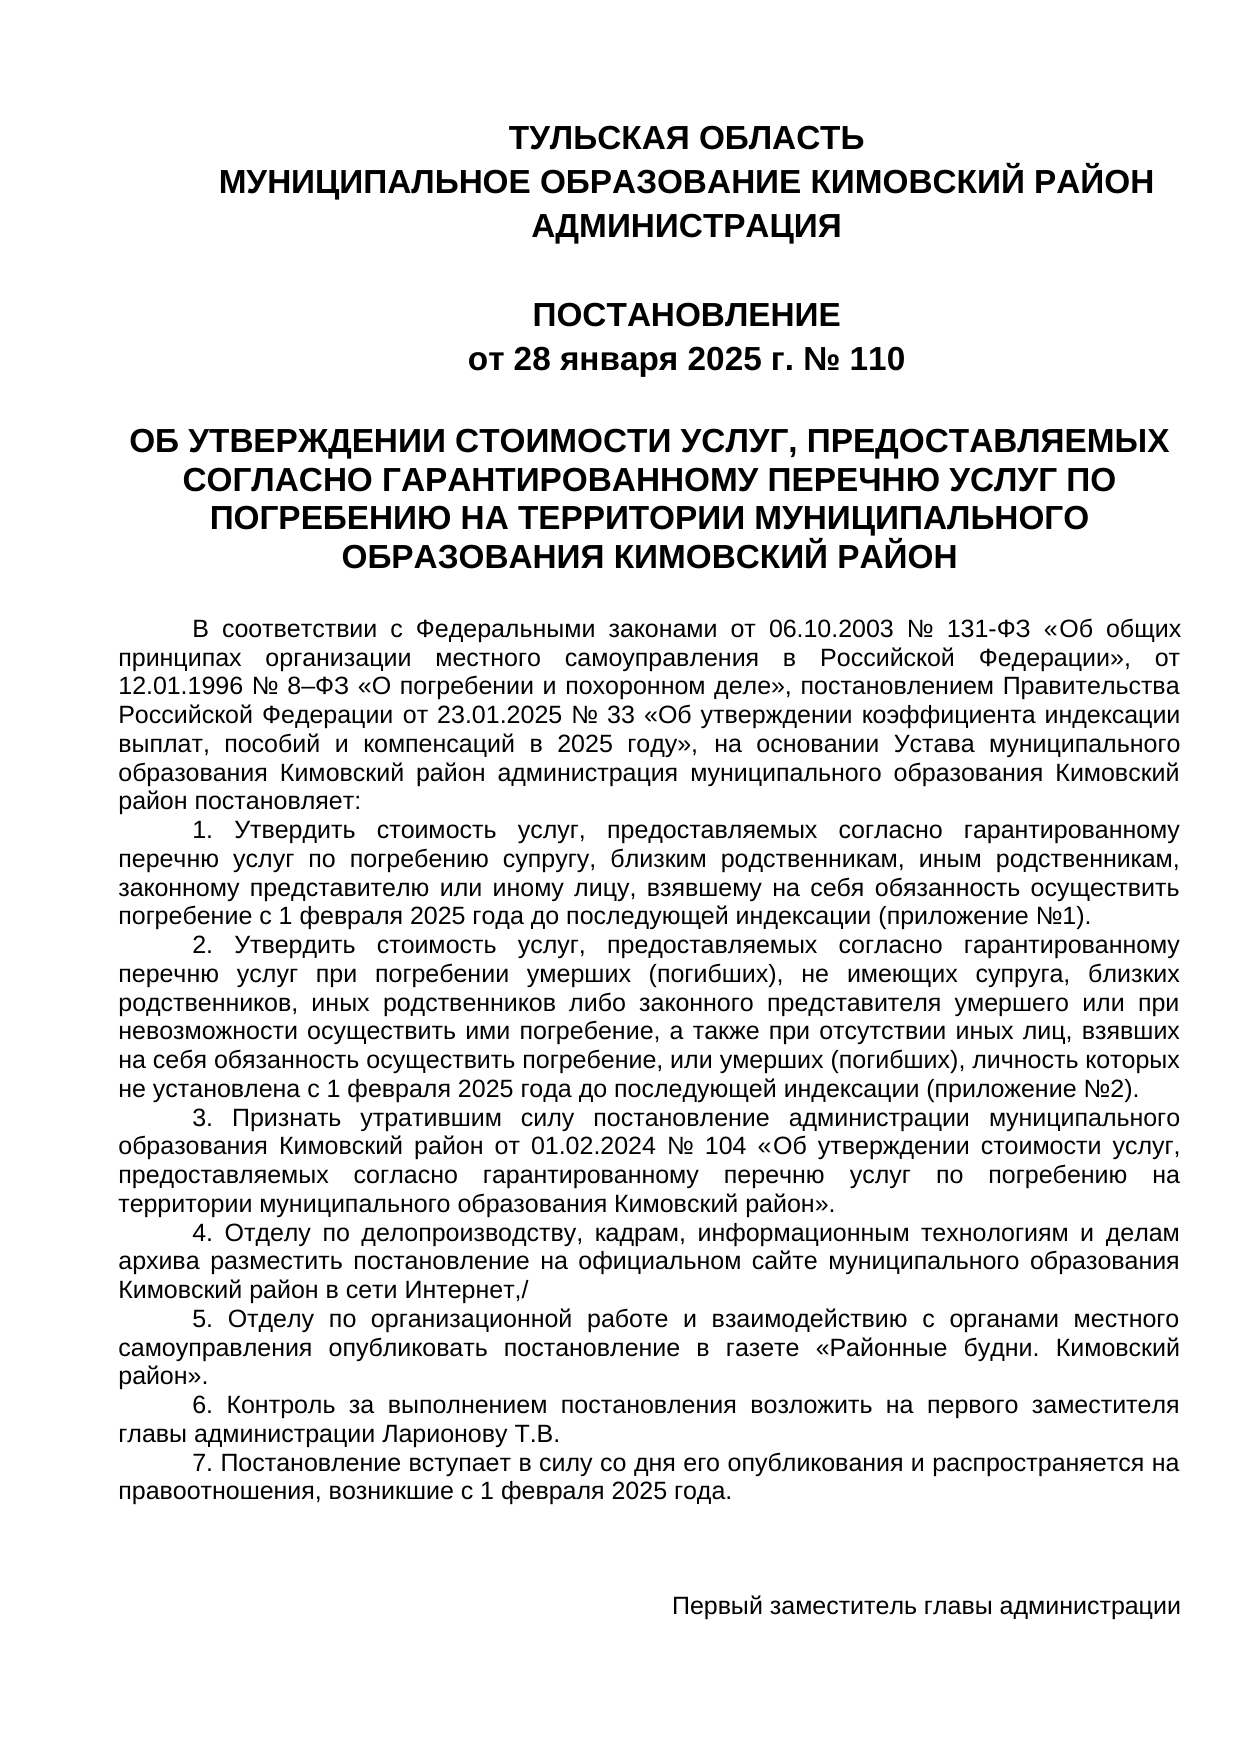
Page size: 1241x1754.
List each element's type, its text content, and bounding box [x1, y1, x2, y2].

text 3. Признать утратившим силу постановление администрации муниципального образования Кимовский район от 01.02.2024 № 104 «Об утверждении стоимости услуг, предоставляемых согласно гарантированному перечню услуг по погребению на территории муниципального образования Кимовский район». [118, 1102, 1181, 1217]
text 6. Контроль за выполнением постановления возложить на первого заместителя главы администрации Ларионову Т.В. [118, 1390, 1181, 1447]
text МУНИЦИПАЛЬНОЕ ОБРАЗОВАНИЕ КИМОВСКИЙ РАЙОН [118, 162, 1181, 201]
text Первый заместитель главы администрации [650, 1591, 1181, 1620]
text 4. Отделу по делопроизводству, кадрам, информационным технологиям и делам архива разместить постановление на официальном сайте муниципального образования Кимовский район в сети Интернет,/ [118, 1217, 1181, 1304]
text АДМИНИСТРАЦИЯ [118, 206, 1181, 245]
text от 28 января 2025 г. № 110 [118, 339, 1181, 377]
text 1. Утвердить стоимость услуг, предоставляемых согласно гарантированному перечню услуг по погребению супругу, близким родственникам, иным родственникам, законному представителю или иному лицу, взявшему на себя обязанность осуществить погребение с 1 февраля 2025 года до последующей индексации (приложение №1). [118, 815, 1181, 930]
text ОБ УТВЕРЖДЕНИИ СТОИМОСТИ УСЛУГ, ПРЕДОСТАВЛЯЕМЫХ СОГЛАСНО ГАРАНТИРОВАННОМУ ПЕРЕЧНЮ УСЛУГ ПО ПОГРЕБЕНИЮ НА ТЕРРИТОРИИ МУНИЦИПАЛЬНОГО ОБРАЗОВАНИЯ КИМОВСКИЙ РАЙОН [118, 422, 1181, 575]
text ТУЛЬСКАЯ ОБЛАСТЬ [118, 118, 1181, 157]
text 5. Отделу по организационной работе и взаимодействию с органами местного самоуправления опубликовать постановление в газете «Районные будни. Кимовский район». [118, 1304, 1181, 1390]
text ПОСТАНОВЛЕНИЕ [118, 295, 1181, 333]
text 7. Постановление вступает в силу со дня его опубликования и распространяется на правоотношения, возникшие с 1 февраля 2025 года. [118, 1447, 1181, 1505]
text 2. Утвердить стоимость услуг, предоставляемых согласно гарантированному перечню услуг при погребении умерших (погибших), не имеющих супруга, близких родственников, иных родственников либо законного представителя умершего или при невозможности осуществить ими погребение, а также при отсутствии иных лиц, взявших на себя обязанность осуществить погребение, или умерших (погибших), личность которых не установлена с 1 февраля 2025 года до последующей индексации (приложение №2). [118, 930, 1181, 1102]
text В соответствии с Федеральными законами от 06.10.2003 № 131-ФЗ «Об общих принципах организации местного самоуправления в Российской Федерации», от 12.01.1996 № 8–ФЗ «О погребении и похоронном деле», постановлением Правительства Российской Федерации от 23.01.2025 № 33 «Об утверждении коэффициента индексации выплат, пособий и компенсаций в 2025 году», на основании Устава муниципального образования Кимовский район администрация муниципального образования Кимовский район постановляет: [118, 614, 1181, 815]
